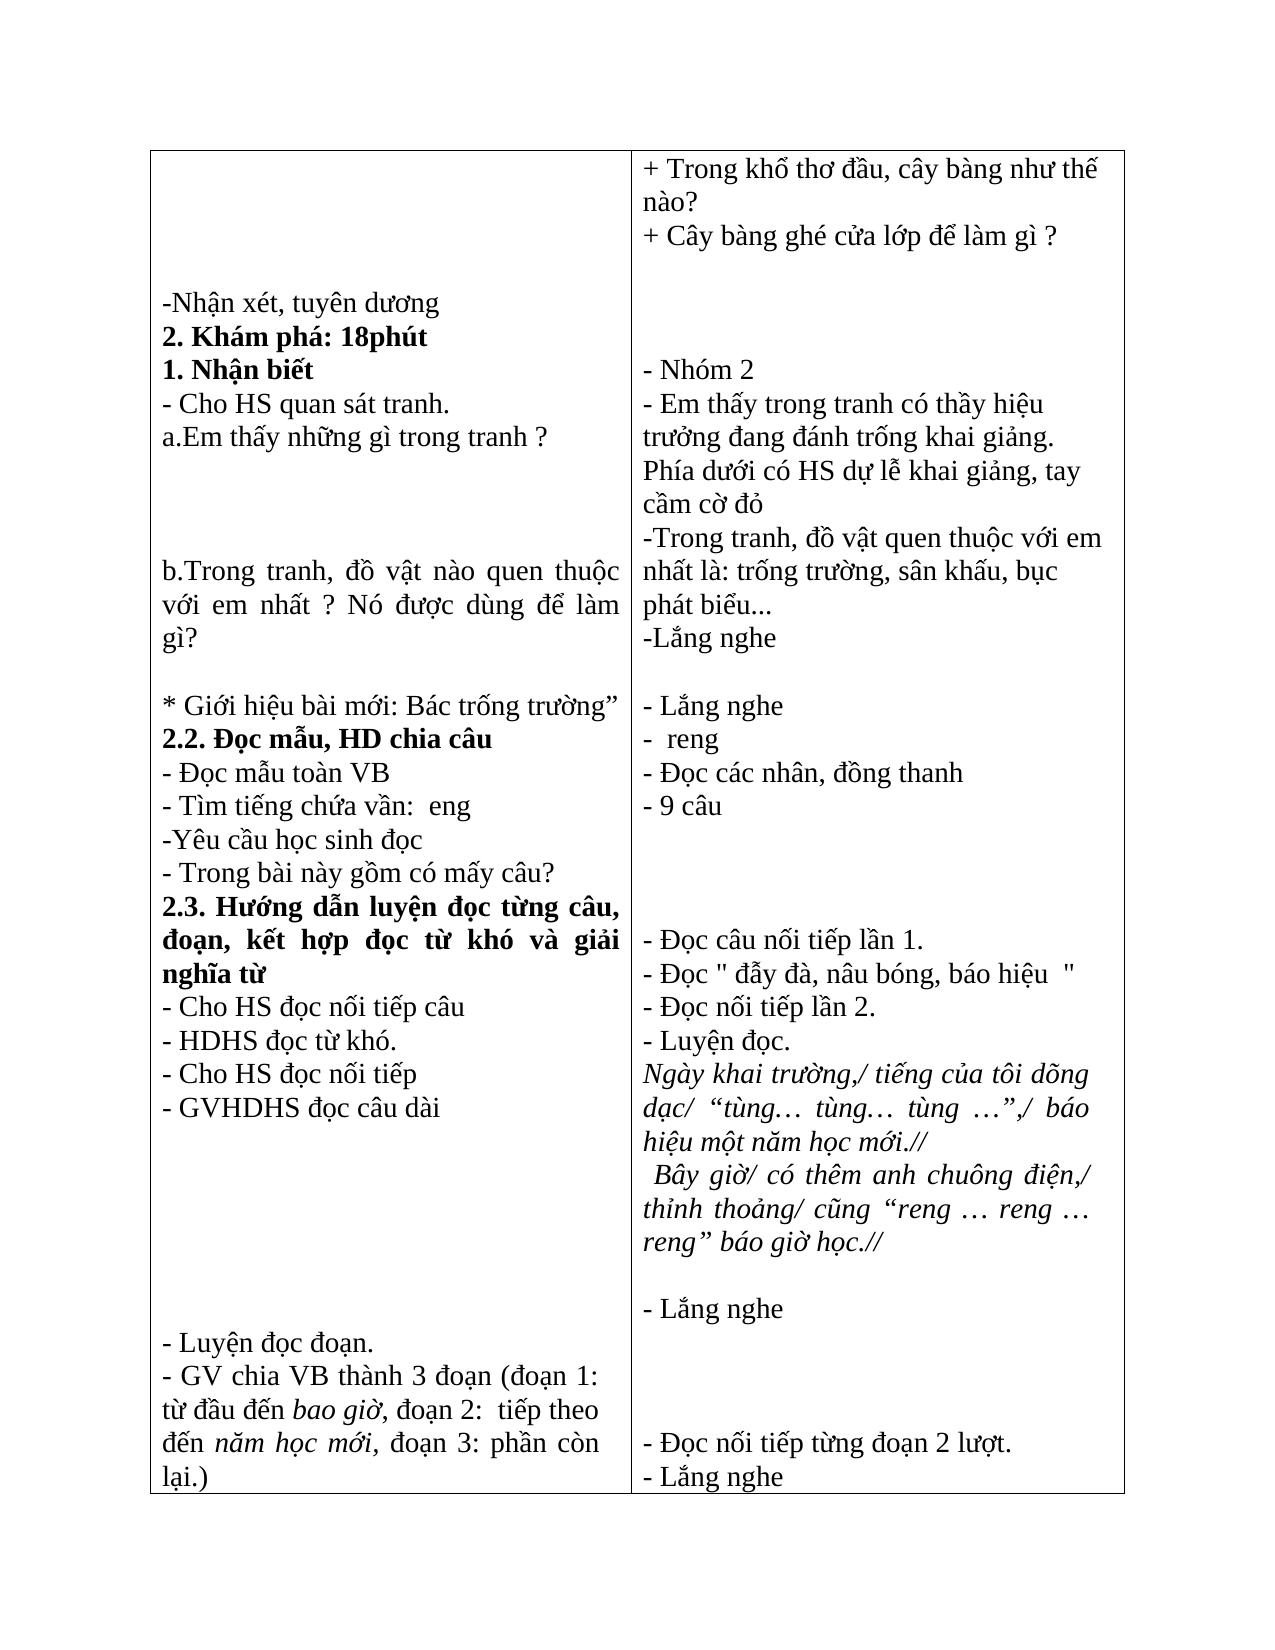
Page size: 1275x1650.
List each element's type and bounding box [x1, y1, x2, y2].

table_cell [632, 151, 1124, 1493]
table_cell [151, 151, 631, 1493]
